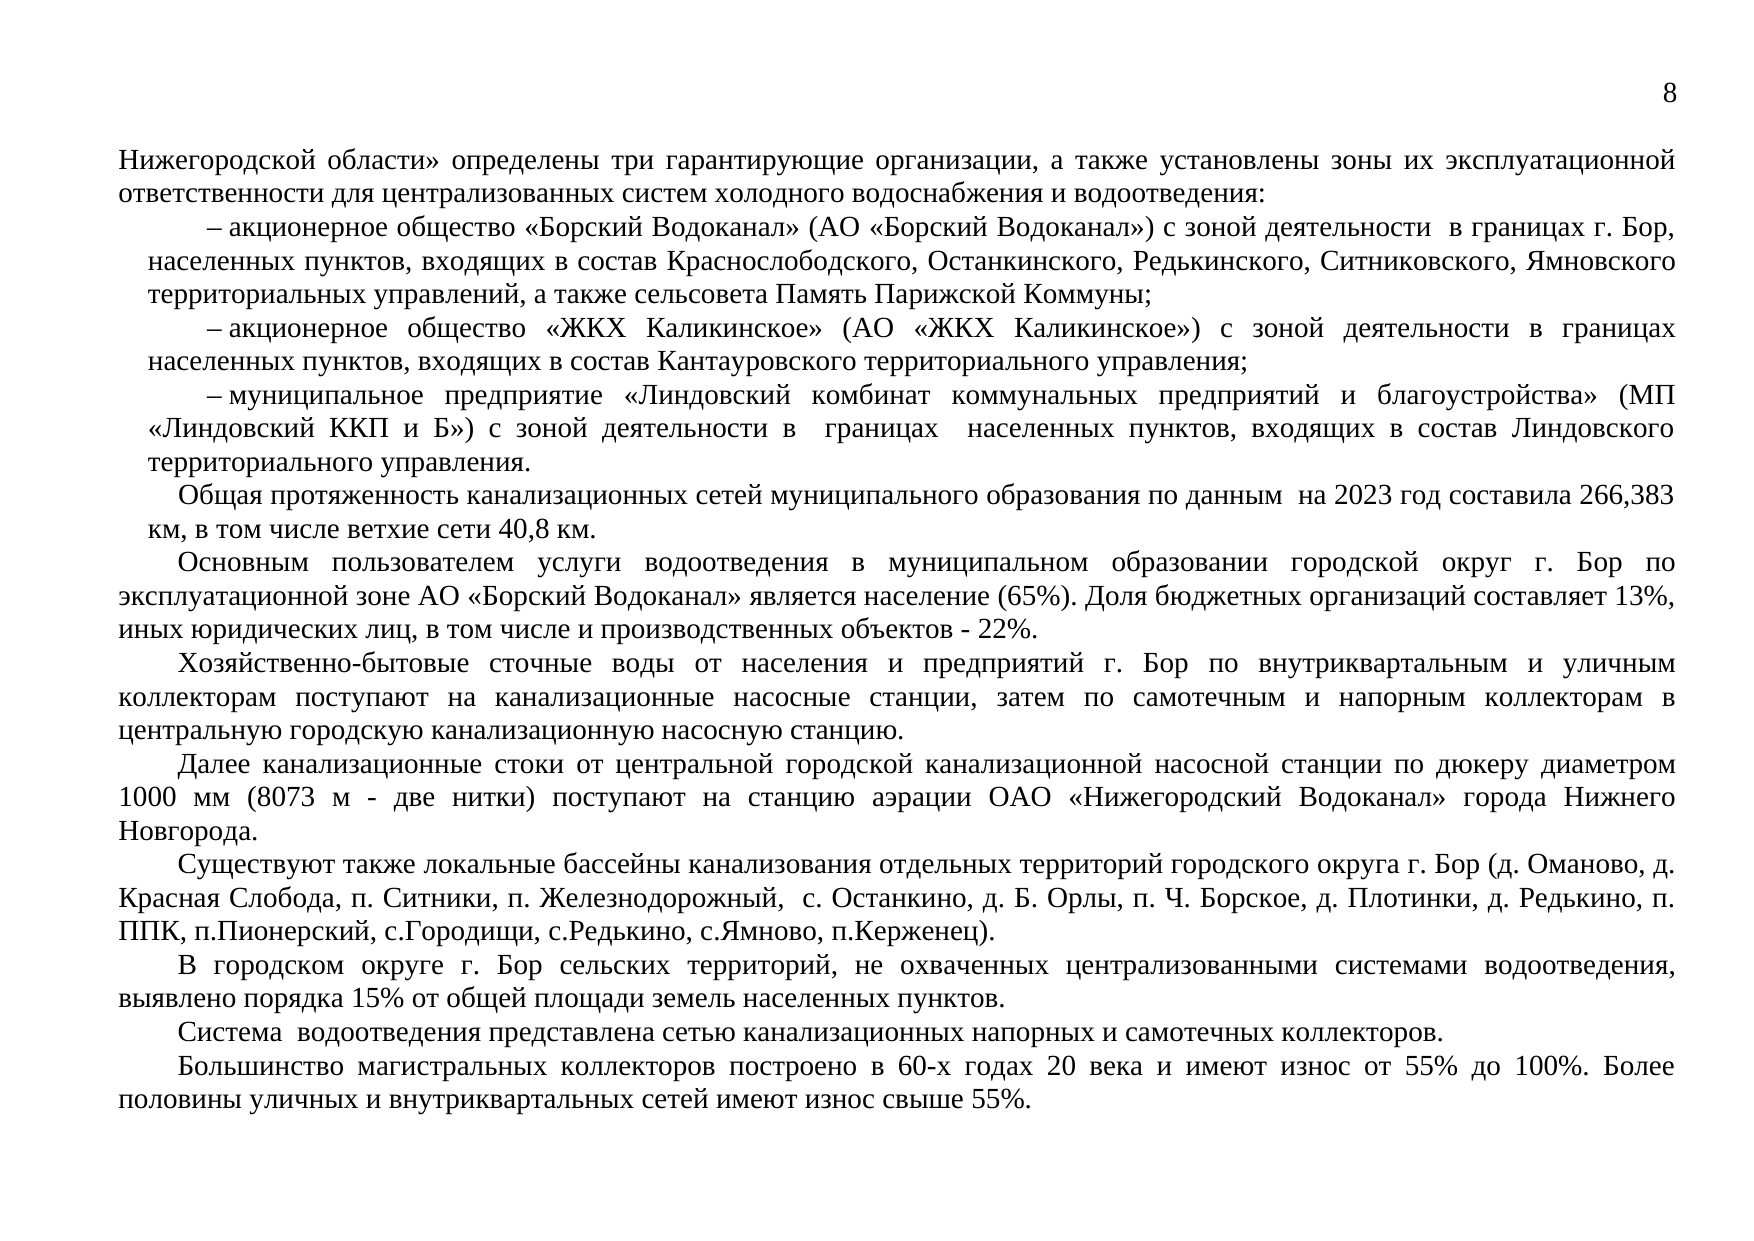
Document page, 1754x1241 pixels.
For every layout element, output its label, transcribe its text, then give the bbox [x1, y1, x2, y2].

list акционерное общество «ЖКХ Каликинское» (АО «ЖКХ Каликинское») с зоной деятельности в границах населенных пунктов, входящих в состав Кантауровского территориального управления; [148, 310, 1677, 377]
text Далее канализационные стоки от центральной городской канализационной насосной станции по дюкеру диаметром ( - две нитки) поступают на станцию аэрации ОАО «Нижегородский Водоканал» города Нижнего Новгорода. [118, 746, 1677, 846]
text Большинство магистральных коллекторов построено в 60-х годах 20 века и имеют износ от 55% до 100%. Более половины уличных и внутриквартальных сетей имеют износ свыше 55%. [118, 1048, 1677, 1115]
text Система водоотведения представлена сетью канализационных напорных и самотечных коллекторов. [118, 1014, 1677, 1048]
text Существуют также локальные бассейны канализования отдельных территорий городского округа г. Бор (д. Оманово, д. Красная Слобода, п. Ситники, п. Железнодорожный, с. Останкино, д. Б. Орлы, п. Ч. Борское, д. Плотинки, д. Редькино, п. ППК, п.Пионерский, с.Городищи, с.Редькино, с.Ямново, п.Керженец). [118, 846, 1677, 947]
text Хозяйственно-бытовые сточные воды от населения и предприятий г. Бор по внутриквартальным и уличным коллекторам поступают на канализационные насосные станции, затем по самотечным и напорным коллекторам в центральную городскую канализационную насосную станцию. [118, 645, 1677, 746]
list муниципальное предприятие «Линдовский комбинат коммунальных предприятий и благоустройства» (МП «Линдовский ККП и Б») с зоной деятельности в границах населенных пунктов, входящих в состав Линдовского территориального управления. [148, 377, 1677, 477]
text Основным пользователем услуги водоотведения в муниципальном образовании городской округ г. Бор по эксплуатационной зоне АО «Борский Водоканал» является население (65%). Доля бюджетных организаций составляет 13%, иных юридических лиц, в том числе и производственных объектов - 22%. [118, 544, 1677, 645]
text В городском округе г. Бор сельских территорий, не охваченных централизованными системами водоотведения, выявлено порядка 15% от общей площади земель населенных пунктов. [118, 947, 1677, 1014]
list Общая протяженность канализационных сетей муниципального образования по данным на 2023 год составила , в том числе ветхие сети . [148, 477, 1677, 544]
list акционерное общество «Борский Водоканал» (АО «Борский Водоканал») с зоной деятельности в границах г. Бор, населенных пунктов, входящих в состав Краснослободского, Останкинского, Редькинского, Ситниковского, Ямновского территориальных управлений, а также сельсовета Память Парижской Коммуны; [148, 209, 1677, 310]
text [118, 142, 1677, 209]
